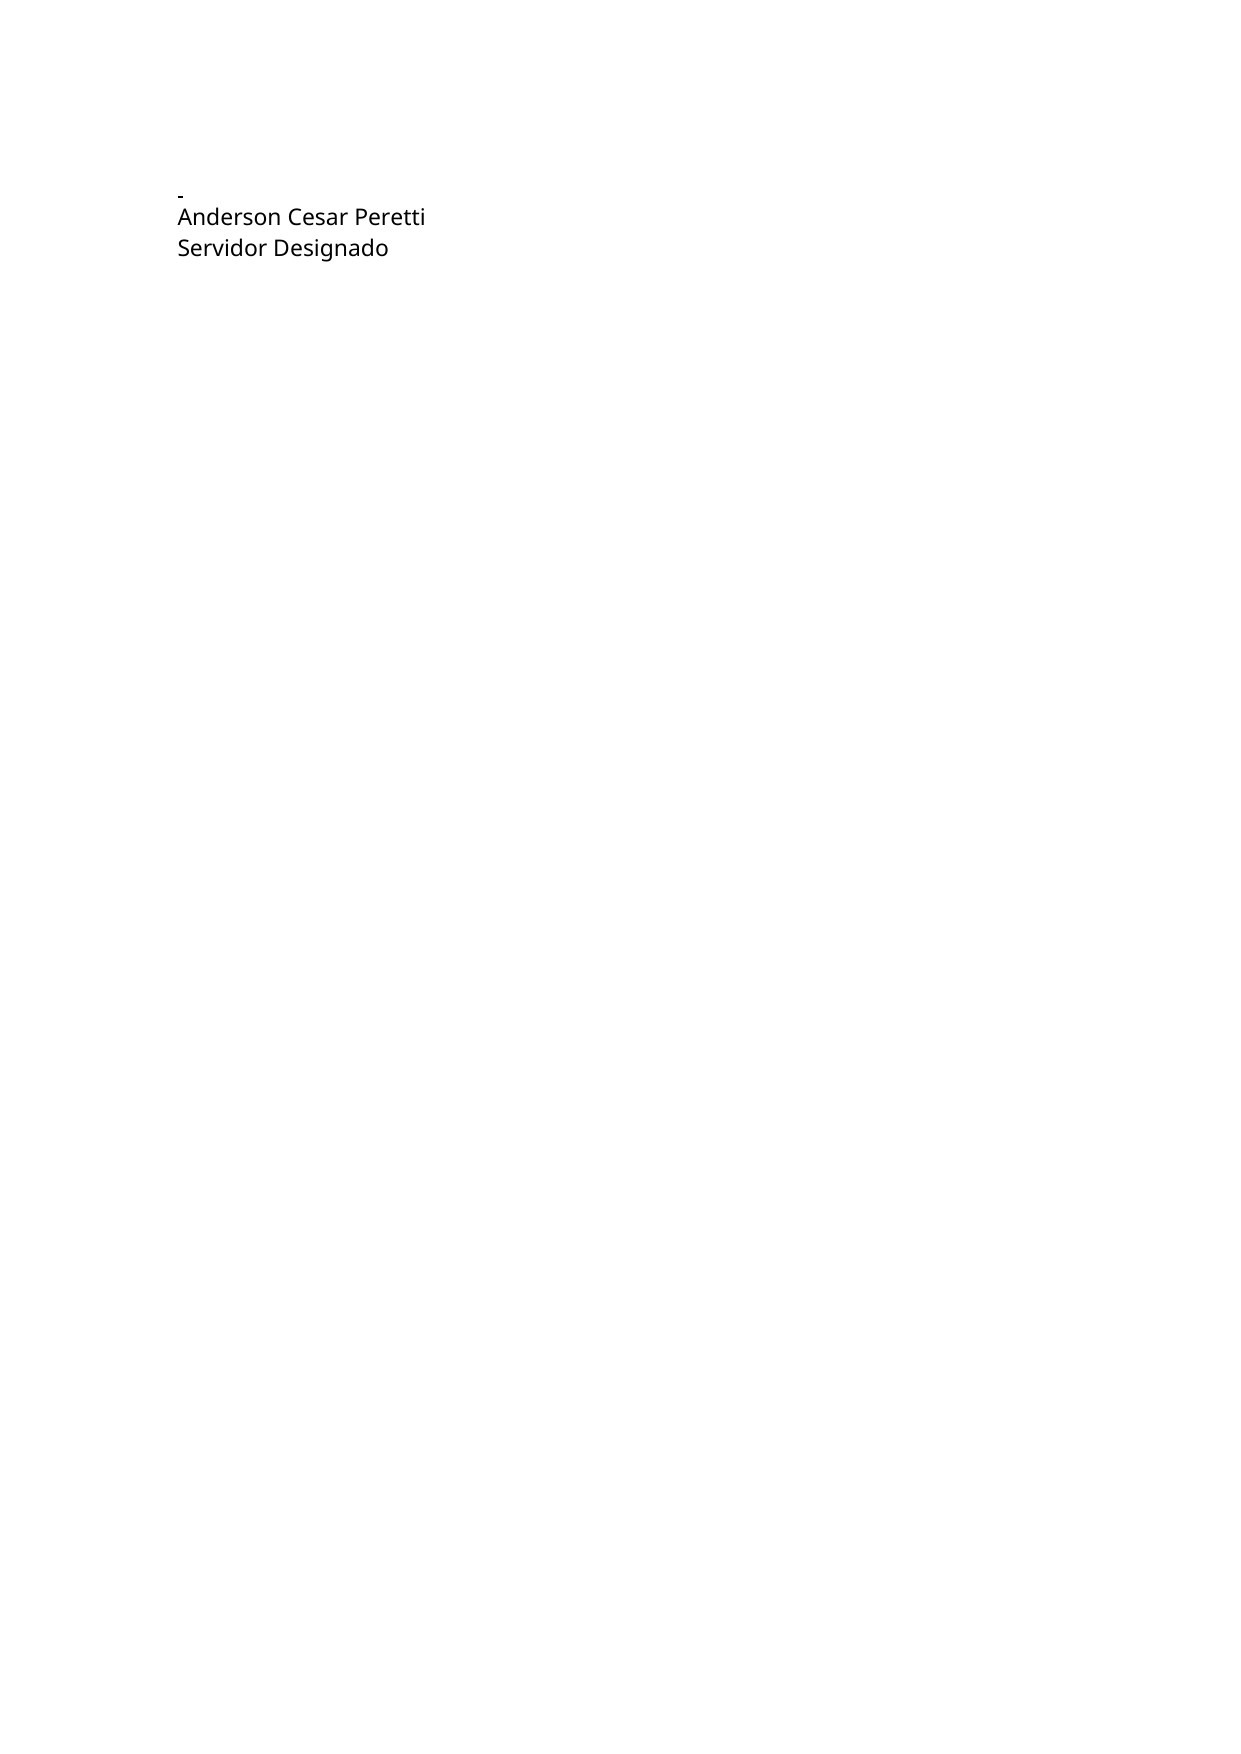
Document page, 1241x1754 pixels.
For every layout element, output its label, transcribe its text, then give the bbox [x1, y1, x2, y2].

text Anderson Cesar Peretti [177, 201, 1107, 232]
text Servidor Designado [177, 232, 1107, 263]
